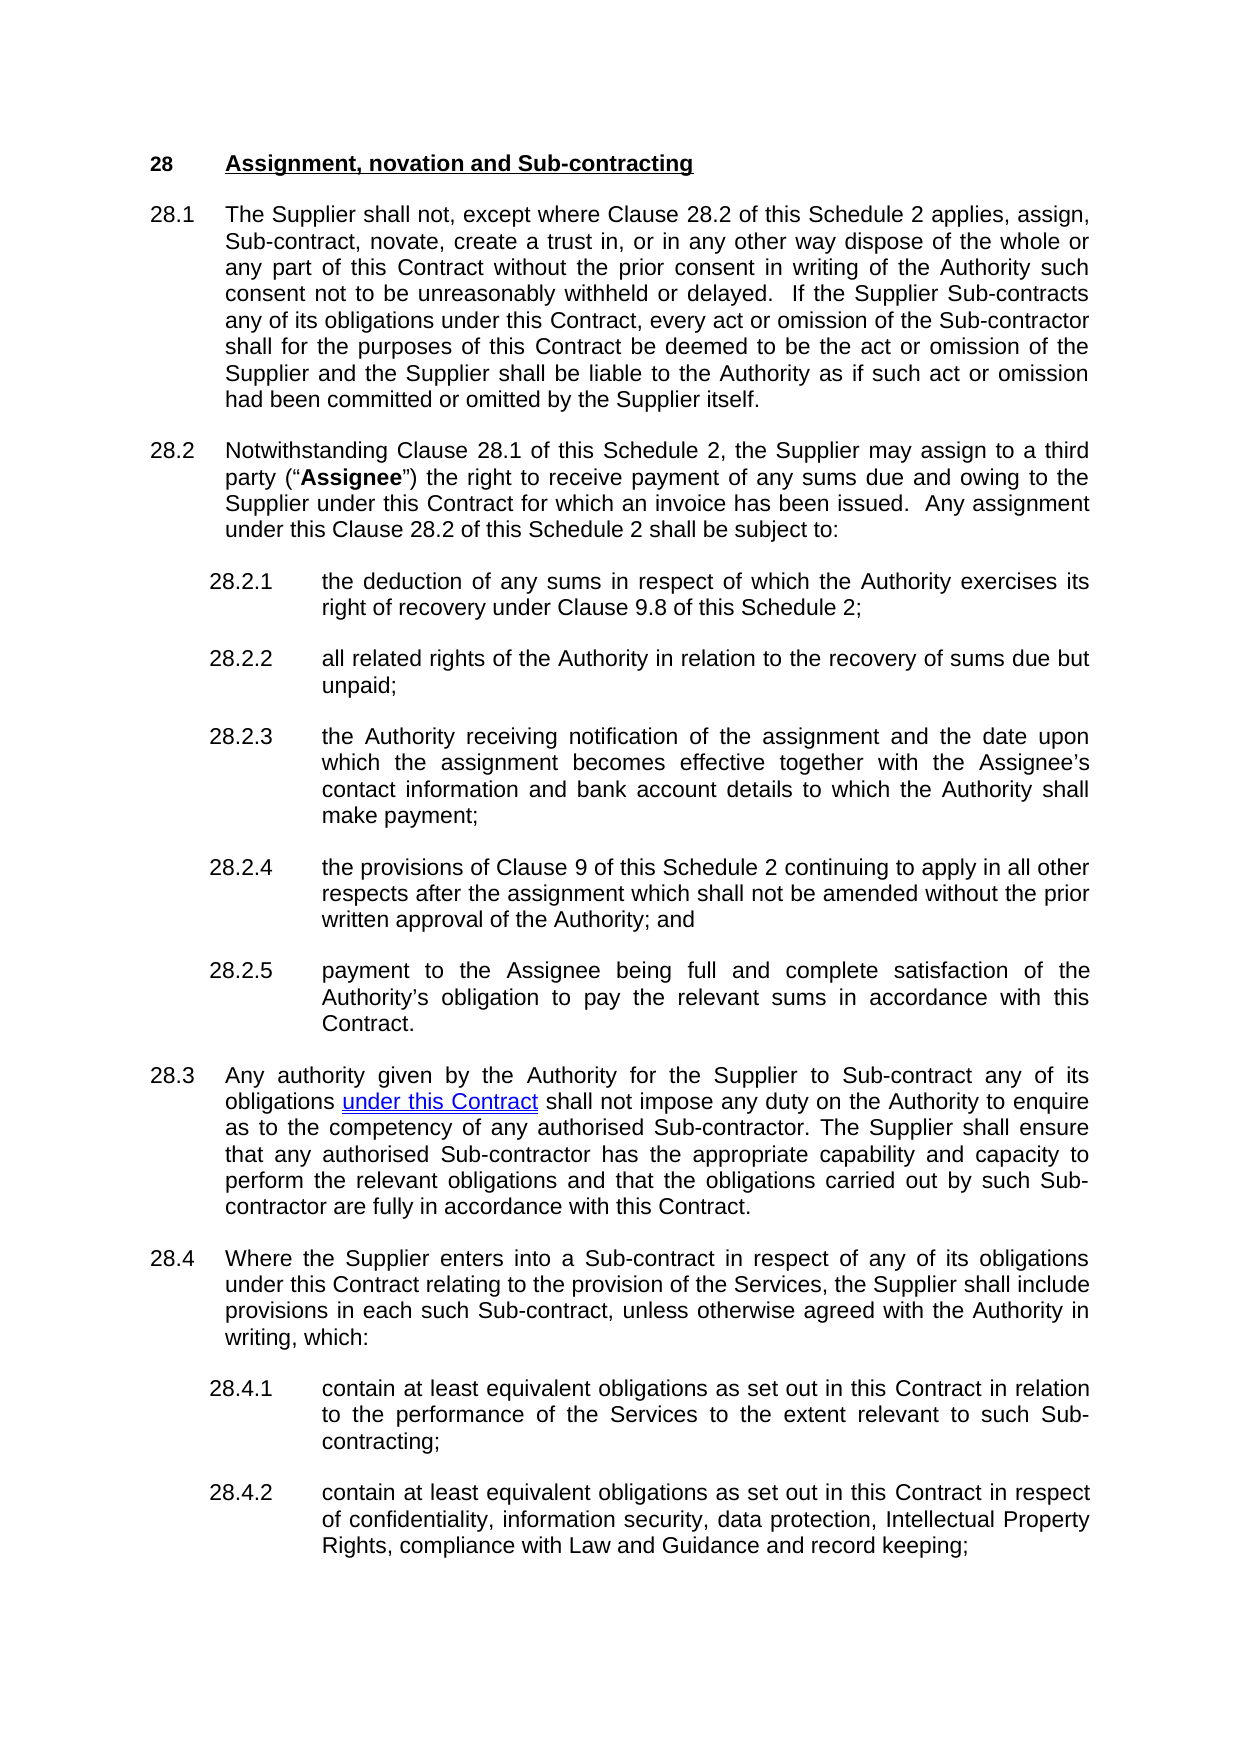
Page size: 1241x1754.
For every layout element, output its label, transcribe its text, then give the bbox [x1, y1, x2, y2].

subtitle the deduction of any sums in respect of which the Authority exercises its right of recovery under Clause 9.8 of this Schedule 2; [209, 568, 1090, 620]
subtitle the provisions of Clause 9 of this Schedule 2 continuing to apply in all other respects after the assignment which shall not be amended without the prior written approval of the Authority; and [209, 853, 1090, 932]
subtitle Assignment, novation and Sub-contracting [150, 150, 1090, 176]
subtitle payment to the Assignee being full and complete satisfaction of the Authority’s obligation to pay the relevant sums in accordance with this Contract. [209, 957, 1090, 1037]
subtitle Any authority given by the Authority for the Supplier to Sub-contract any of its obligations under this Contract shall not impose any duty on the Authority to enquire as to the competency of any authorised Sub-contractor. The Supplier shall ensure that any authorised Sub-contractor has the appropriate capability and capacity to perform the relevant obligations and that the obligations carried out by such Sub-contractor are fully in accordance with this Contract. [150, 1062, 1090, 1220]
subtitle contain at least equivalent obligations as set out in this Contract in relation to the performance of the Services to the extent relevant to such Sub-contracting; [209, 1375, 1090, 1454]
subtitle the Authority receiving notification of the assignment and the date upon which the assignment becomes effective together with the Assignee’s contact information and bank account details to which the Authority shall make payment; [209, 723, 1090, 828]
subtitle contain at least equivalent obligations as set out in this Contract in respect of confidentiality, information security, data protection, Intellectual Property Rights, compliance with Law and Guidance and record keeping; [209, 1479, 1090, 1558]
subtitle all related rights of the Authority in relation to the recovery of sums due but unpaid; [209, 645, 1090, 698]
subtitle Where the Supplier enters into a Sub-contract in respect of any of its obligations under this Contract relating to the provision of the Services, the Supplier shall include provisions in each such Sub-contract, unless otherwise agreed with the Authority in writing, which: [150, 1245, 1090, 1350]
subtitle The Supplier shall not, except where Clause 28.2 of this Schedule 2 applies, assign, Sub-contract, novate, create a trust in, or in any other way dispose of the whole or any part of this Contract without the prior consent in writing of the Authority such consent not to be unreasonably withheld or delayed. If the Supplier Sub-contracts any of its obligations under this Contract, every act or omission of the Sub-contractor shall for the purposes of this Contract be deemed to be the act or omission of the Supplier and the Supplier shall be liable to the Authority as if such act or omission had been committed or omitted by the Supplier itself. [150, 201, 1090, 412]
subtitle Notwithstanding Clause 28.1 of this Schedule 2, the Supplier may assign to a third party (“Assignee”) the right to receive payment of any sums due and owing to the Supplier under this Contract for which an invoice has been issued. Any assignment under this Clause 28.2 of this Schedule 2 shall be subject to: [150, 437, 1090, 543]
